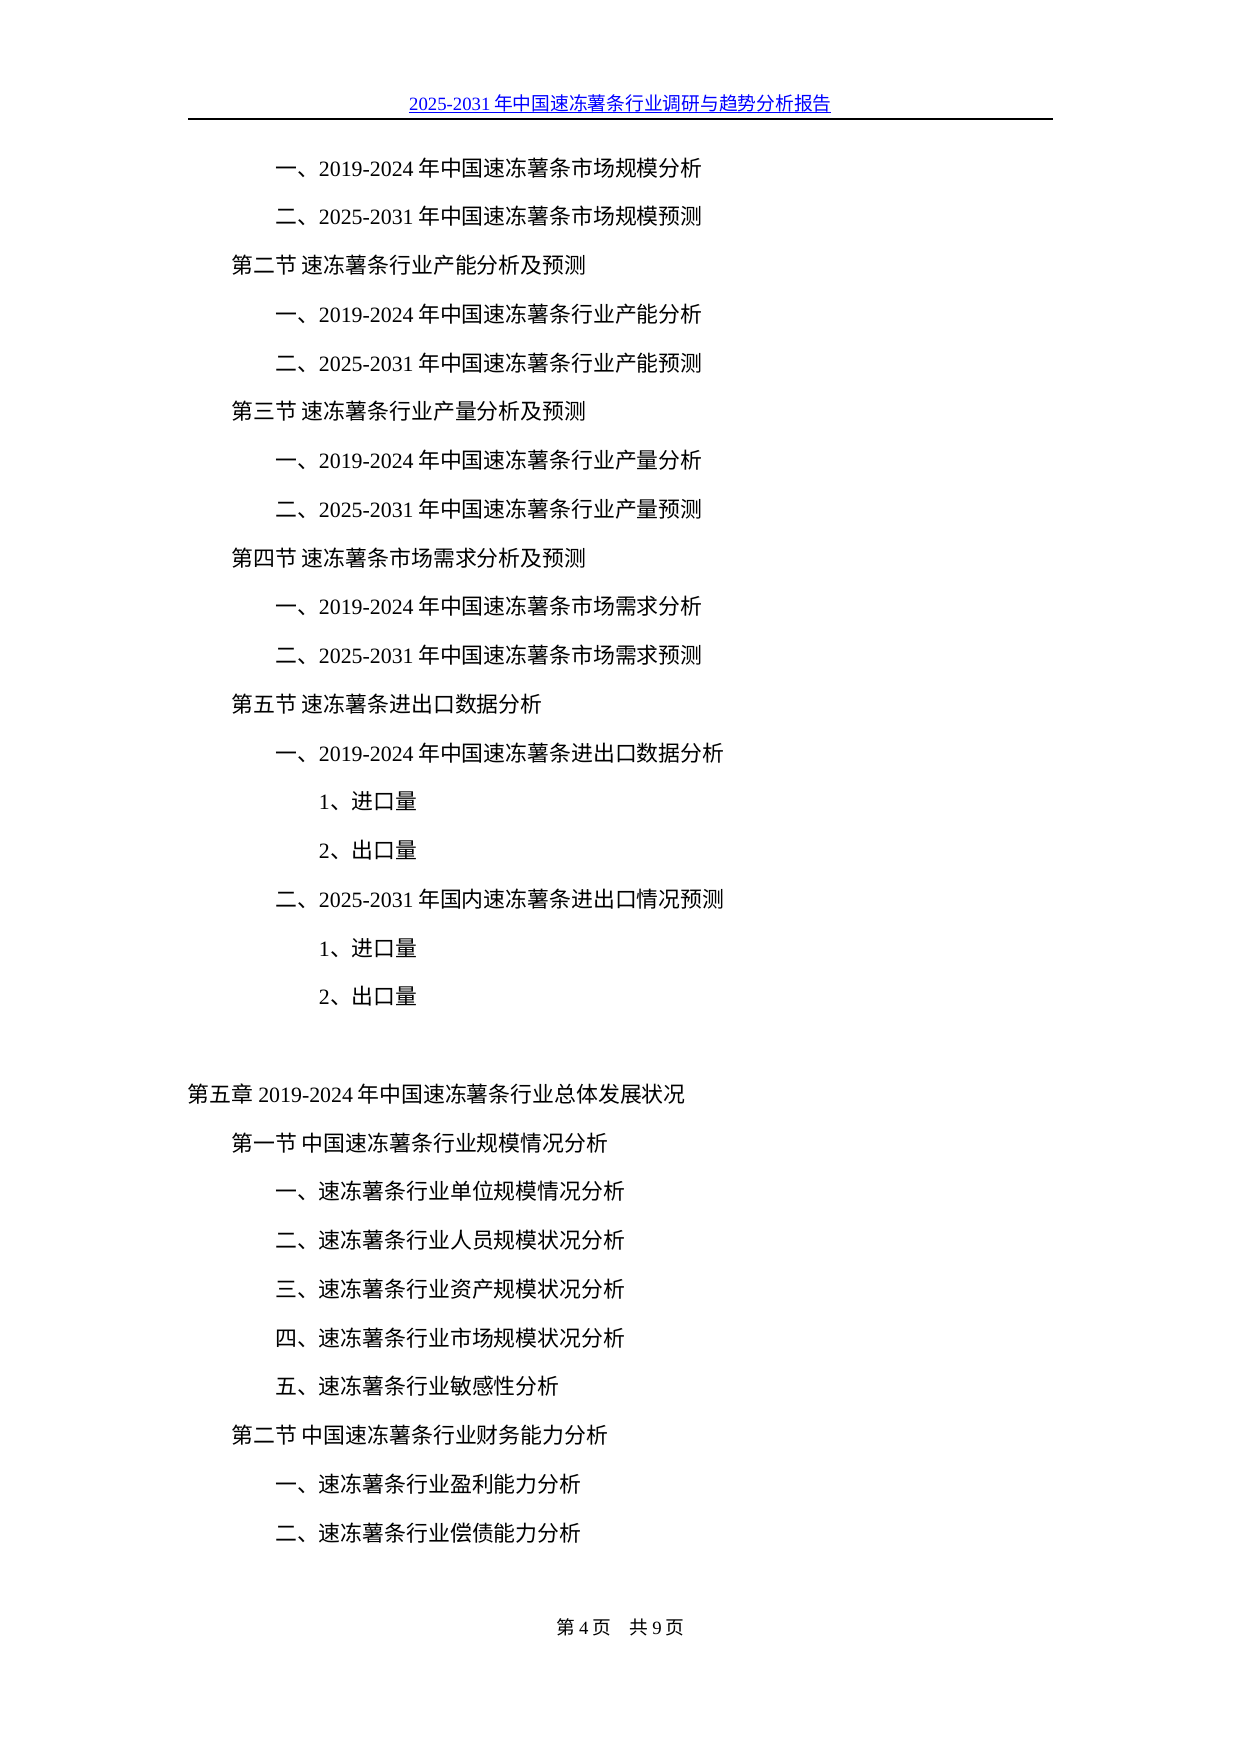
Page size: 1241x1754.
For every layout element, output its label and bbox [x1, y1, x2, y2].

text [187, 150, 1053, 1548]
